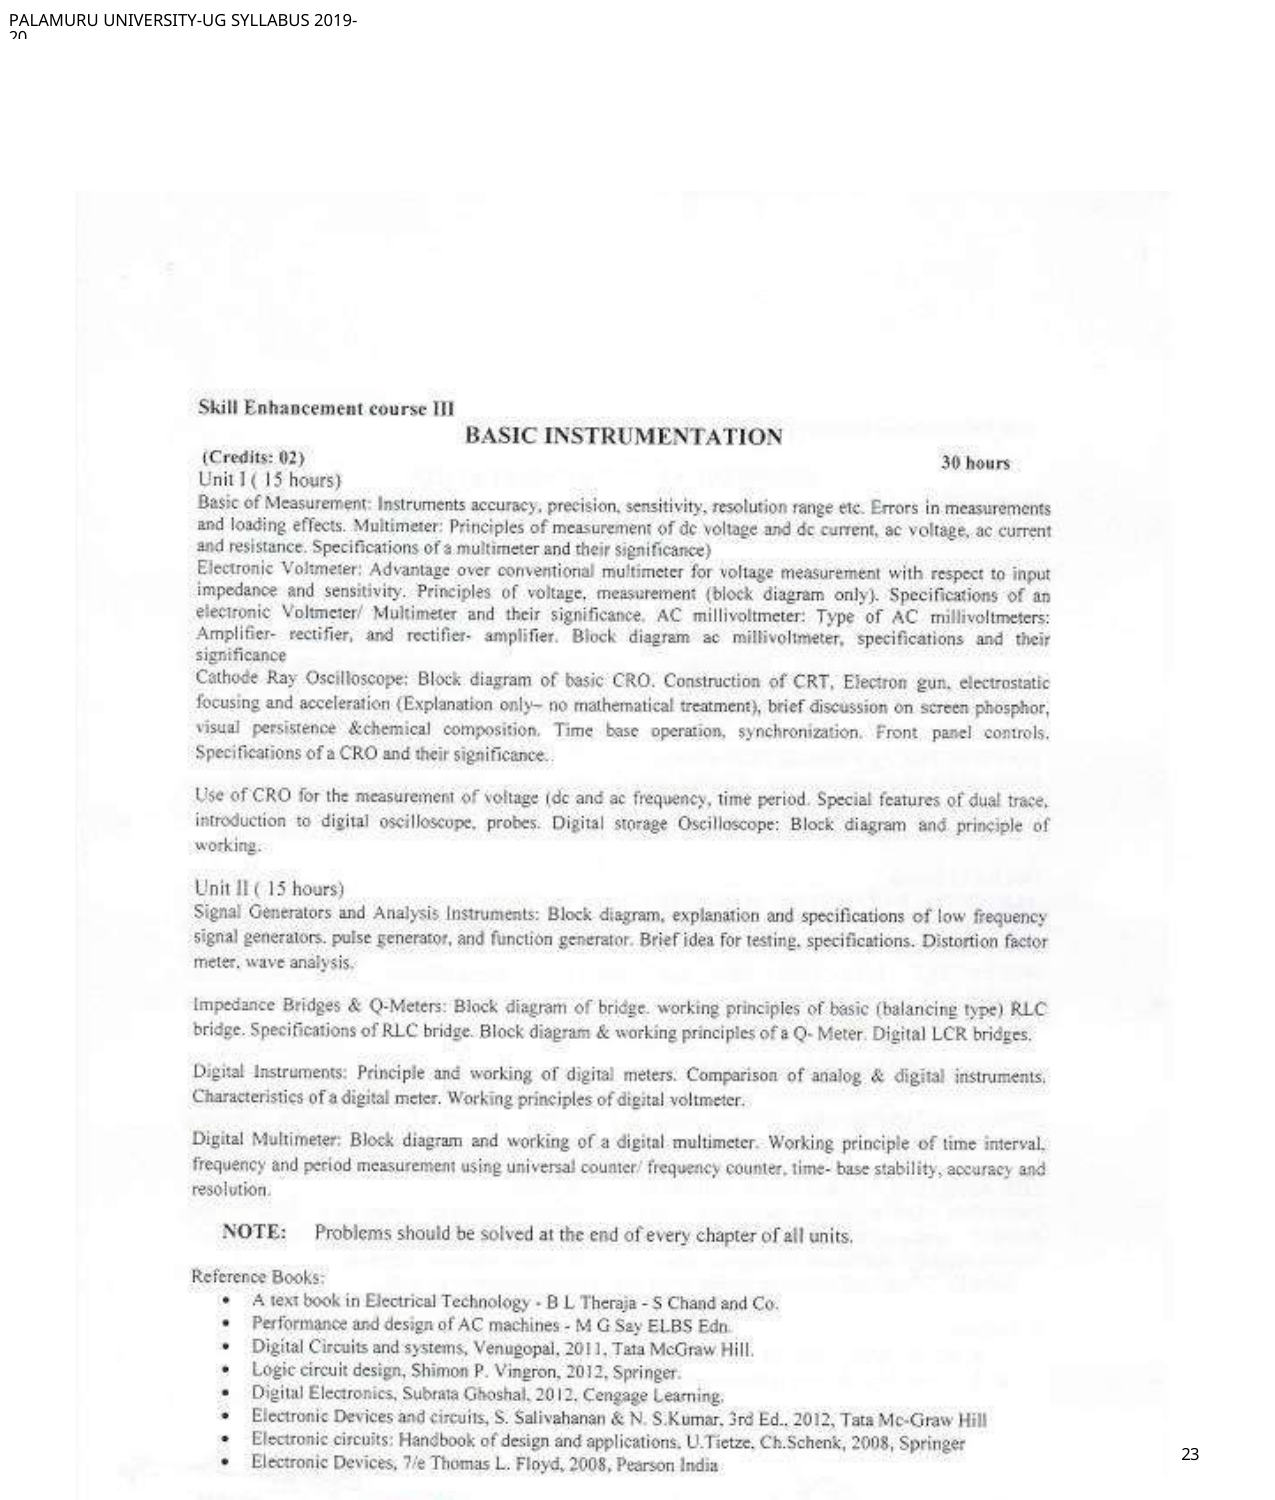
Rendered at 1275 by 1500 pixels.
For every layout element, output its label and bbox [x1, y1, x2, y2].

picture [75, 191, 1192, 1500]
